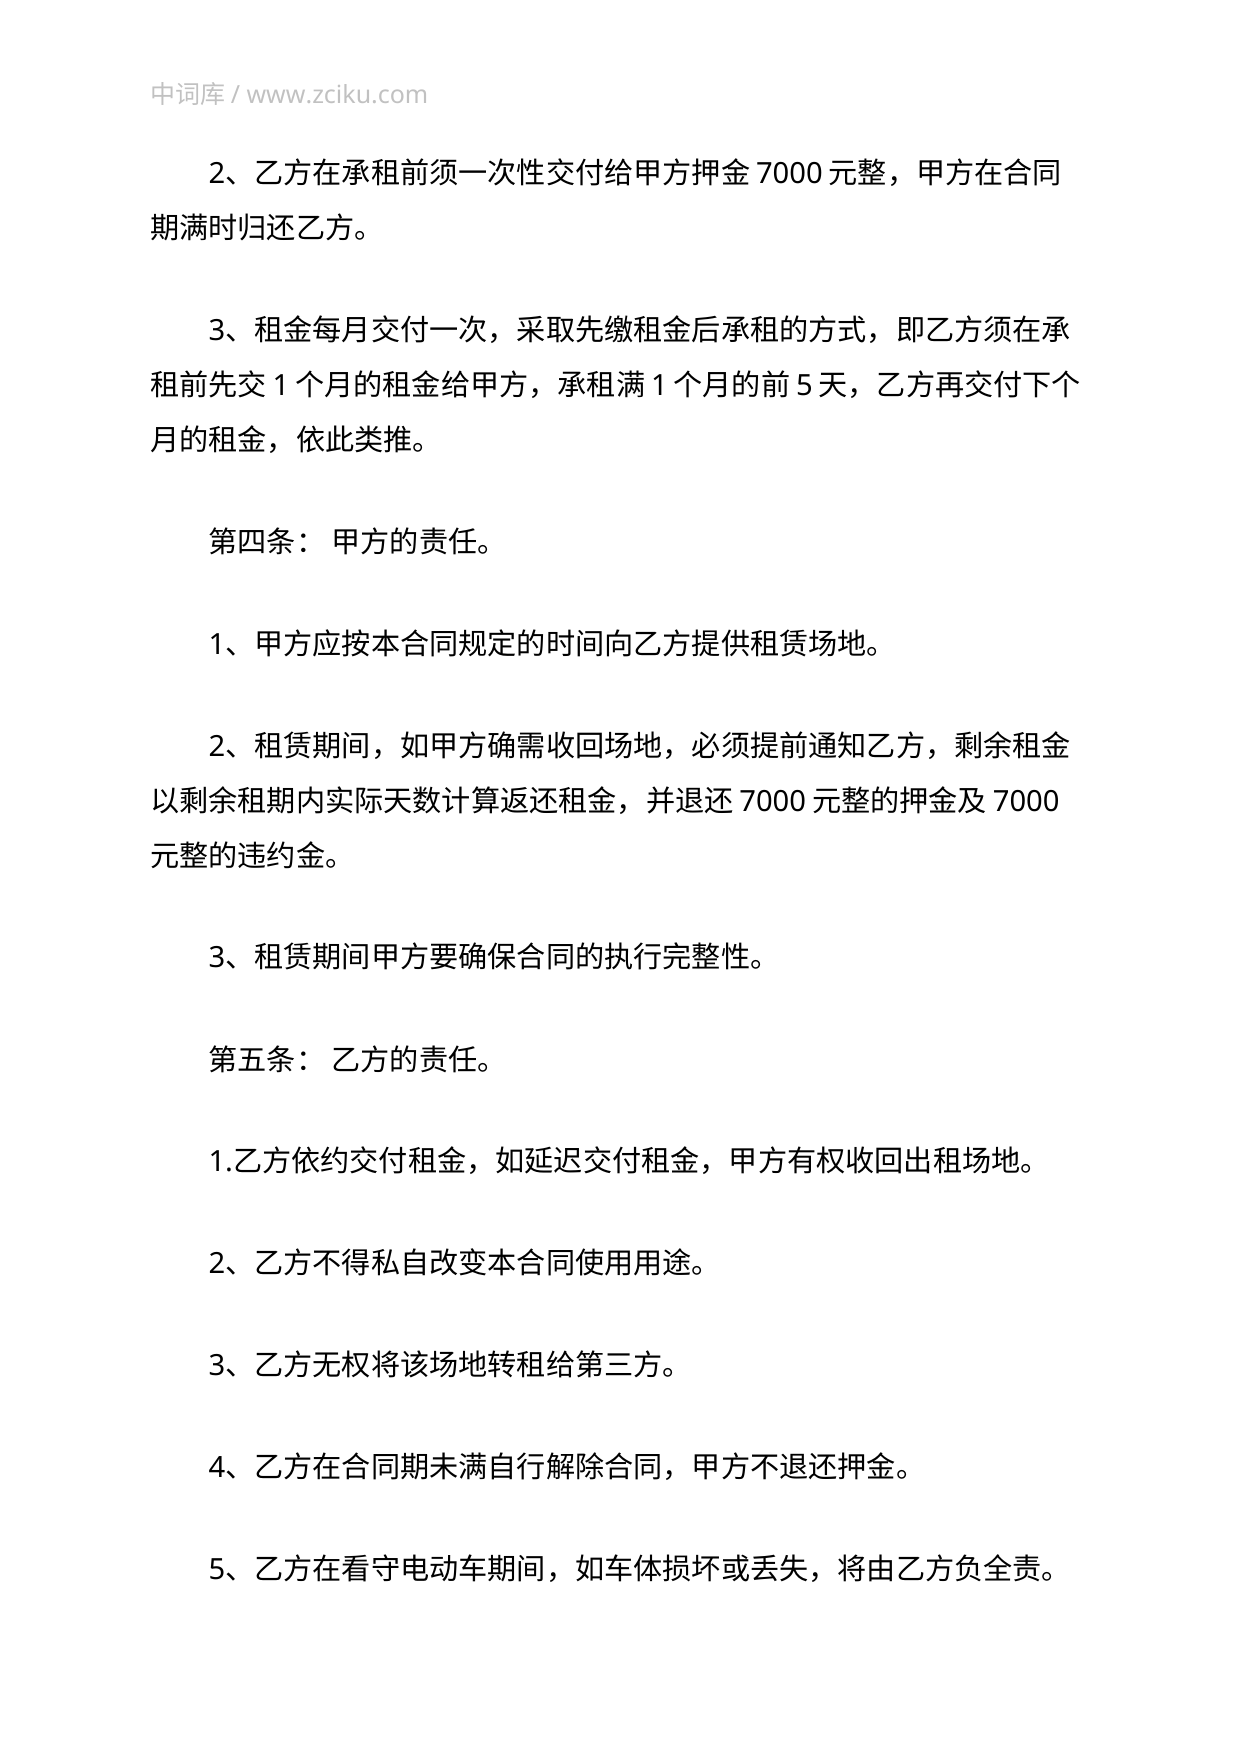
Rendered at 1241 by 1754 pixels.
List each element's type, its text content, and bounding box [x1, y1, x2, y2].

text 3、乙方无权将该场地转租给第三方。 [150, 1342, 1090, 1384]
text 第四条： 甲方的责任。 [150, 518, 1090, 561]
text 3、租金每月交付一次，采取先缴租金后承租的方式，即乙方须在承租前先交1个月的租金给甲方，承租满1个月的前5天，乙方再交付下个月的租金，依此类推。 [150, 307, 1090, 459]
text 1.乙方依约交付租金，如延迟交付租金，甲方有权收回出租场地。 [150, 1138, 1090, 1180]
text 2、租赁期间，如甲方确需收回场地，必须提前通知乙方，剩余租金以剩余租期内实际天数计算返还租金，并退还7000元整的押金及7000元整的违约金。 [150, 722, 1090, 874]
text 2、乙方不得私自改变本合同使用用途。 [150, 1240, 1090, 1282]
text 第五条： 乙方的责任。 [150, 1036, 1090, 1078]
text 4、乙方在合同期未满自行解除合同，甲方不退还押金。 [150, 1444, 1090, 1486]
text 3、租赁期间甲方要确保合同的执行完整性。 [150, 934, 1090, 976]
text 5、乙方在看守电动车期间，如车体损坏或丢失，将由乙方负全责。 [150, 1546, 1090, 1588]
text 2、乙方在承租前须一次性交付给甲方押金7000元整，甲方在合同期满时归还乙方。 [150, 150, 1090, 247]
text 1、甲方应按本合同规定的时间向乙方提供租赁场地。 [150, 620, 1090, 663]
